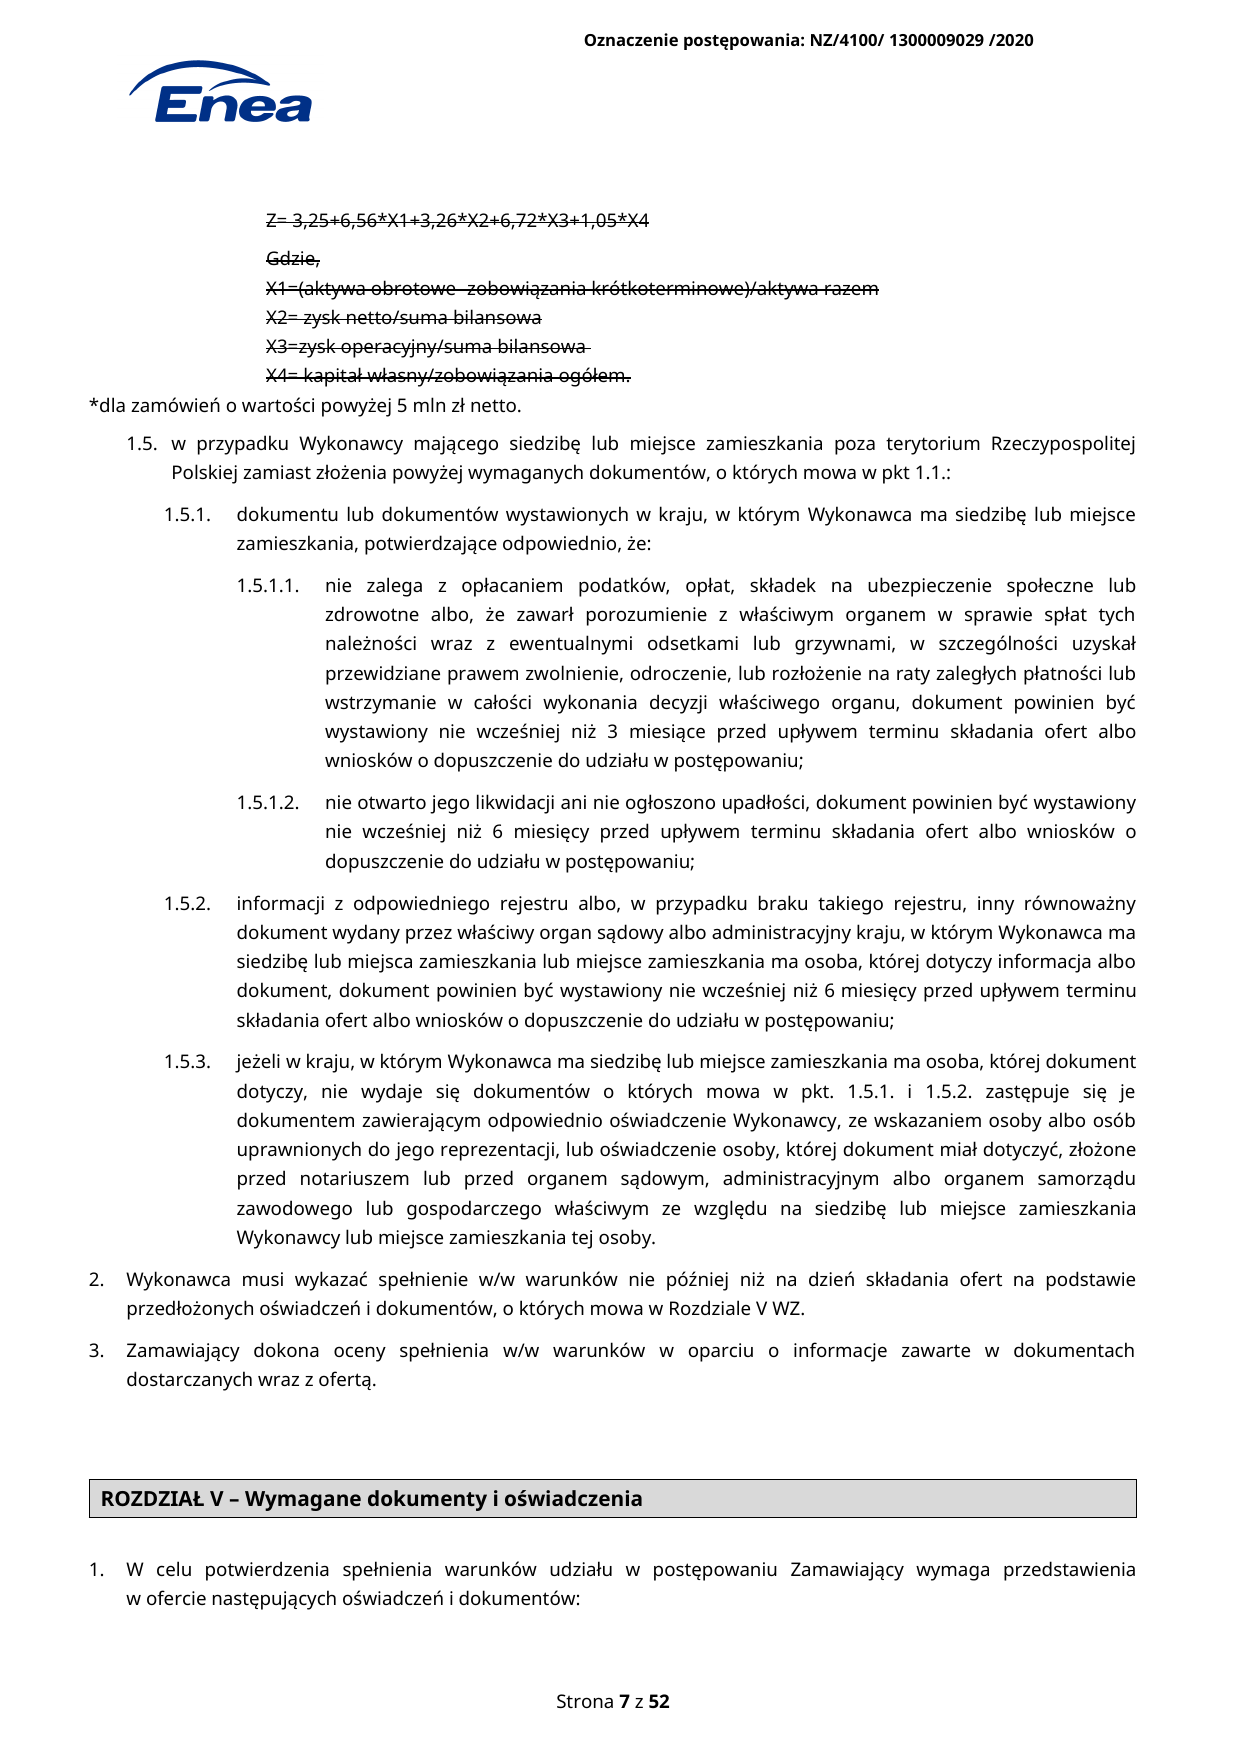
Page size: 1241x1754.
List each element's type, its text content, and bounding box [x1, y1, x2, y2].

list Wykonawca musi wykazać spełnienie w/w warunków nie później niż na dzień składania ofert na podstawie przedłożonych oświadczeń i dokumentów, o których mowa w Rozdziale V WZ. [89, 1266, 1137, 1321]
list X4= kapitał własny/zobowiązania ogółem. [177, 363, 1137, 388]
list w przypadku Wykonawcy mającego siedzibę lub miejsce zamieszkania poza terytorium Rzeczypospolitej Polskiej zamiast złożenia powyżej wymaganych dokumentów, o których mowa w pkt 1.1.: [126, 430, 1137, 485]
list Gdzie, [177, 246, 1137, 271]
list X3=zysk operacyjny/suma bilansowa [177, 333, 1137, 359]
list X1=(aktywa obrotowe- zobowiązania krótkoterminowe)/aktywa razem [177, 275, 1137, 300]
text *dla zamówień o wartości powyżej 5 mln zł netto. [89, 392, 1137, 417]
list informacji z odpowiedniego rejestru albo, w przypadku braku takiego rejestru, inny równoważny dokument wydany przez właściwy organ sądowy albo administracyjny kraju, w którym Wykonawca ma siedzibę lub miejsca zamieszkania lub miejsce zamieszkania ma osoba, której dotyczy informacja albo dokument, dokument powinien być wystawiony nie wcześniej niż 6 miesięcy przed upływem terminu składania ofert albo wniosków o dopuszczenie do udziału w postępowaniu; [164, 890, 1137, 1032]
list Zamawiający dokona oceny spełnienia w/w warunków w oparciu o informacje zawarte w dokumentach dostarczanych wraz z ofertą. [89, 1337, 1137, 1392]
list X2= zysk netto/suma bilansowa [177, 304, 1137, 330]
list jeżeli w kraju, w którym Wykonawca ma siedzibę lub miejsce zamieszkania ma osoba, której dokument dotyczy, nie wydaje się dokumentów o których mowa w pkt. 1.5.1. i 1.5.2. zastępuje się je dokumentem zawierającym odpowiednio oświadczenie Wykonawcy, ze wskazaniem osoby albo osób uprawnionych do jego reprezentacji, lub oświadczenie osoby, której dokument miał dotyczyć, złożone przed notariuszem lub przed organem sądowym, administracyjnym albo organem samorządu zawodowego lub gospodarczego właściwym ze względu na siedzibę lub miejsce zamieszkania Wykonawcy lub miejsce zamieszkania tej osoby. [164, 1049, 1137, 1250]
table_header ROZDZIAŁ V – Wymagane dokumenty i oświadczenia [90, 1480, 1136, 1517]
list W celu potwierdzenia spełnienia warunków udziału w postępowaniu Zamawiający wymaga przedstawienia w ofercie następujących oświadczeń i dokumentów: [89, 1556, 1137, 1611]
list nie zalega z opłacaniem podatków, opłat, składek na ubezpieczenie społeczne lub zdrowotne albo, że zawarł porozumienie z właściwym organem w sprawie spłat tych należności wraz z ewentualnymi odsetkami lub grzywnami, w szczególności uzyskał przewidziane prawem zwolnienie, odroczenie, lub rozłożenie na raty zaległych płatności lub wstrzymanie w całości wykonania decyzji właściwego organu, dokument powinien być wystawiony nie wcześniej niż 3 miesiące przed upływem terminu składania ofert albo wniosków o dopuszczenie do udziału w postępowaniu; [236, 572, 1137, 773]
list dokumentu lub dokumentów wystawionych w kraju, w którym Wykonawca ma siedzibę lub miejsce zamieszkania, potwierdzające odpowiednio, że: [164, 501, 1137, 556]
picture [117, 50, 324, 124]
list Z= 3,25+6,56*X1+3,26*X2+6,72*X3+1,05*X4 [177, 207, 1137, 233]
list nie otwarto jego likwidacji ani nie ogłoszono upadłości, dokument powinien być wystawiony nie wcześniej niż 6 miesięcy przed upływem terminu składania ofert albo wniosków o dopuszczenie do udziału w postępowaniu; [236, 789, 1137, 873]
